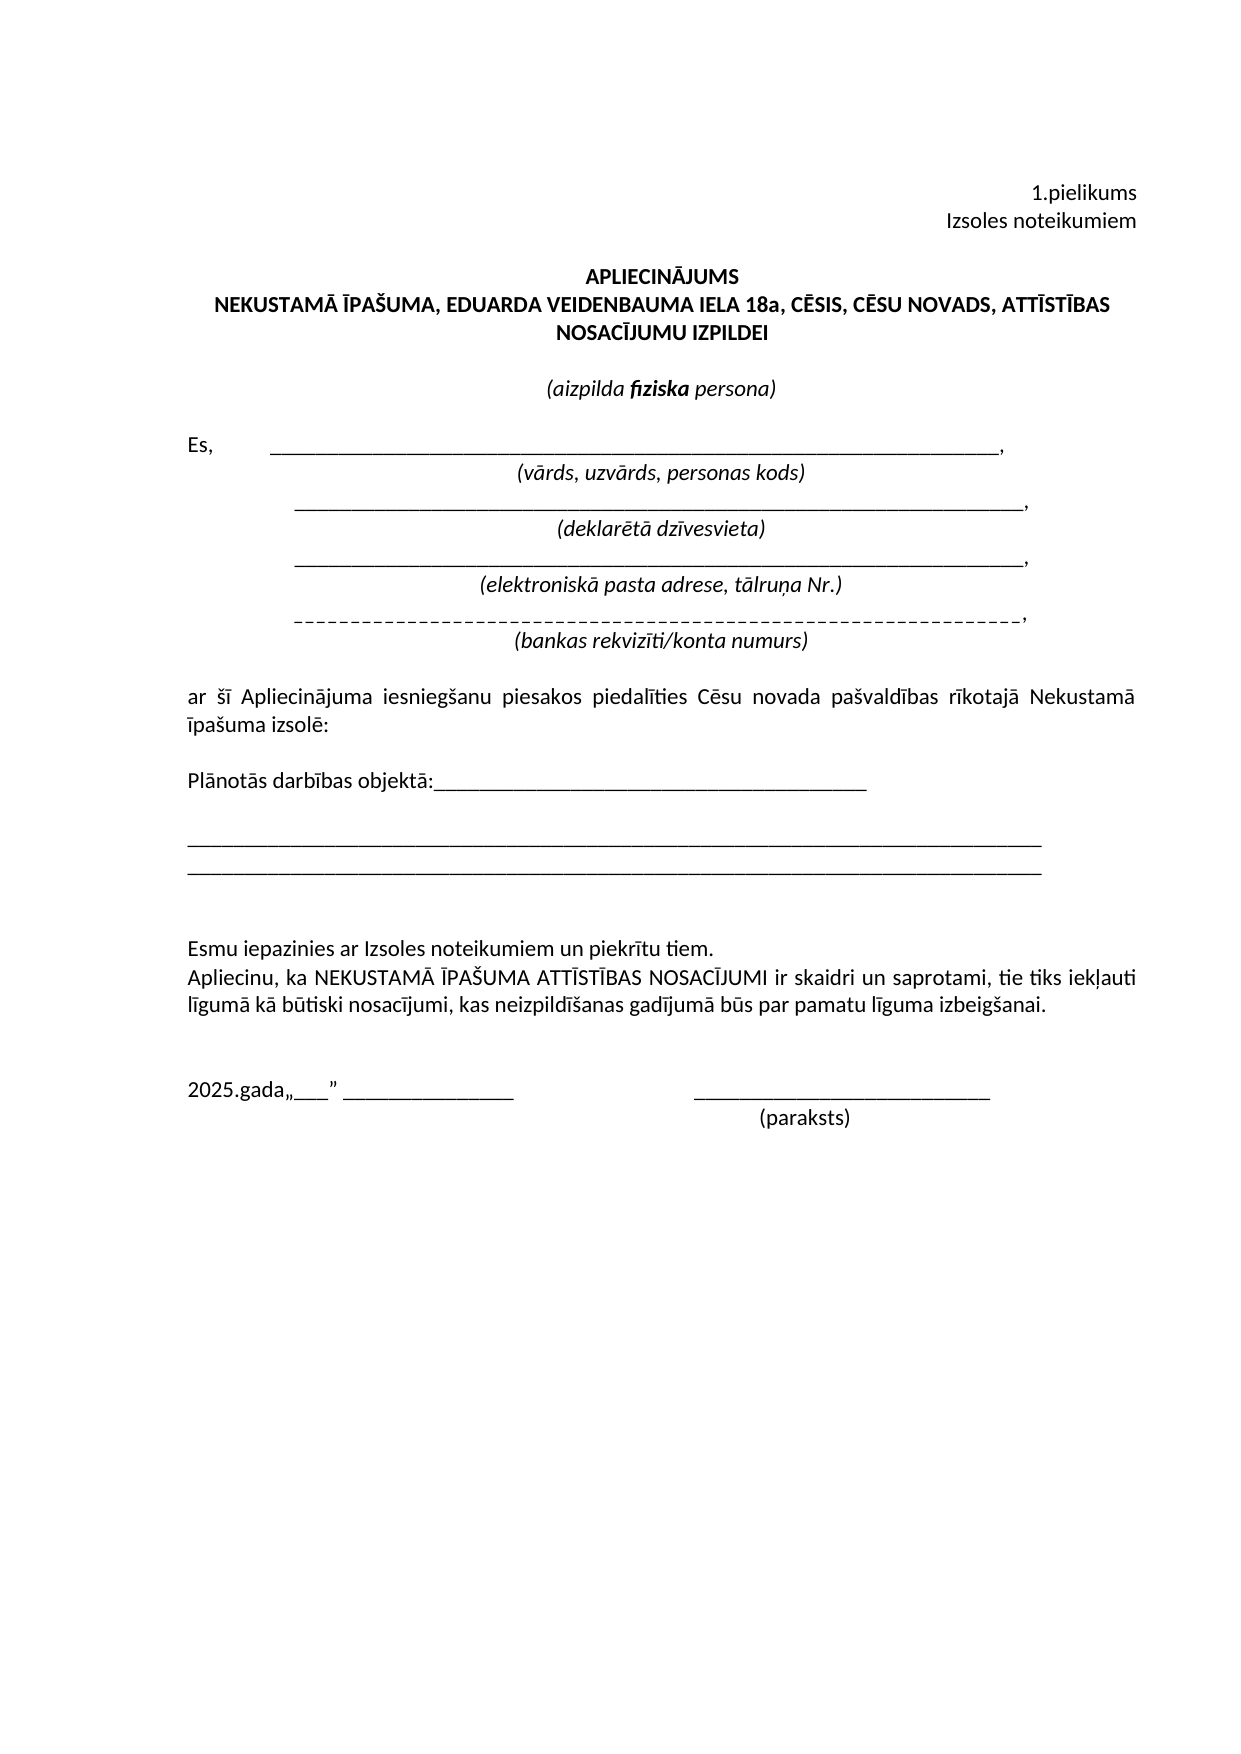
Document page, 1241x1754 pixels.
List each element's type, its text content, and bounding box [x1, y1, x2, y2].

text (deklarētā dzīvesvieta) [187, 514, 1137, 542]
text Plānotās darbības objektā:______________________________________ [187, 766, 1137, 794]
text Izsoles noteikumiem [187, 206, 1137, 234]
text (aizpilda fiziska persona) [187, 374, 1137, 402]
text ___________________________________________________________________________ [187, 822, 1137, 851]
text (vārds, uzvārds, personas kods) [187, 458, 1137, 486]
text ar šī Apliecinājuma iesniegšanu piesakos piedalīties Cēsu novada pašvaldības rīkotajā Nekustamā īpašuma izsolē: [187, 682, 1137, 738]
text ________________________________________________________________, [187, 542, 1137, 570]
text NEKUSTAMĀ ĪPAŠUMA, EDUARDA VEIDENBAUMA IELA 18a, CĒSIS, CĒSU NOVADS, ATTĪSTĪBAS NOSACĪJUMU IZPILDEI [187, 290, 1137, 346]
text ________________________________________________________________, [187, 486, 1137, 514]
text 1.pielikums [187, 178, 1137, 206]
text 2025.gada„___” _______________ __________________________ [187, 1075, 1137, 1103]
text Apliecinu, ka nekustamā īpašuma attīstības NOSACĪJUMI ir skaidri un saprotami, tie tiks iekļauti līgumā kā būtiski nosacījumi, kas neizpildīšanas gadījumā būs par pamatu līguma izbeigšanai. [187, 963, 1137, 1019]
text ___________________________________________________________________________ [187, 851, 1137, 878]
text APLIECINĀJUMS [187, 262, 1137, 290]
text Esmu iepazinies ar Izsoles noteikumiem un piekrītu tiem. [187, 934, 1137, 963]
text (bankas rekvizīti/konta numurs) [187, 626, 1137, 654]
text Es, ________________________________________________________________, [187, 430, 1137, 458]
text ________________________________________________________________, [187, 598, 1137, 626]
text (paraksts) [187, 1103, 1137, 1131]
text (elektroniskā pasta adrese, tālruņa Nr.) [187, 570, 1137, 598]
